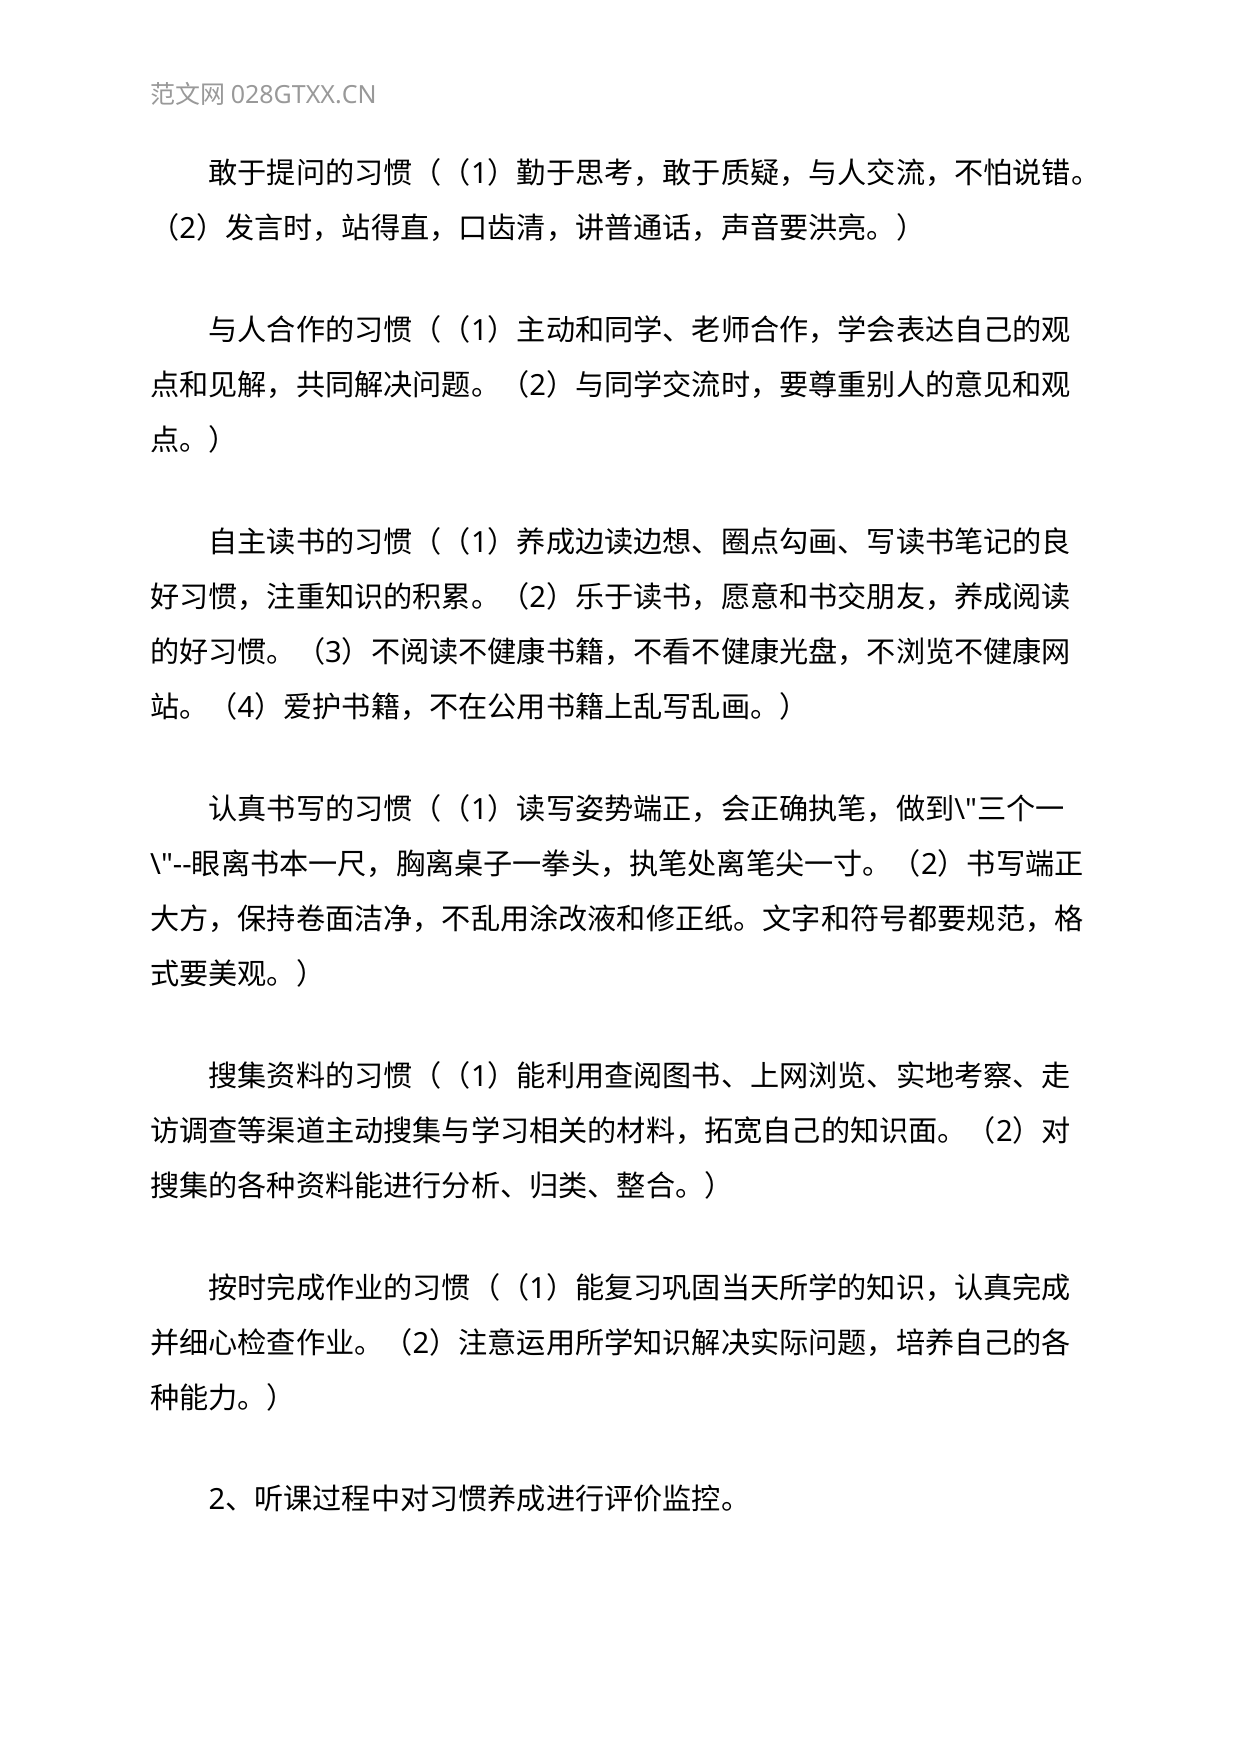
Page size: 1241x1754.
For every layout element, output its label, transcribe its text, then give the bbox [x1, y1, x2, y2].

text 按时完成作业的习惯（（1）能复习巩固当天所学的知识，认真完成并细心检查作业。（2）注意运用所学知识解决实际问题，培养自己的各种能力。） [150, 1264, 1090, 1416]
text 敢于提问的习惯（（1）勤于思考，敢于质疑，与人交流，不怕说错。（2）发言时，站得直，口齿清，讲普通话，声音要洪亮。） [150, 150, 1090, 247]
text 搜集资料的习惯（（1）能利用查阅图书、上网浏览、实地考察、走访调查等渠道主动搜集与学习相关的材料，拓宽自己的知识面。（2）对搜集的各种资料能进行分析、归类、整合。） [150, 1052, 1090, 1205]
text 2、听课过程中对习惯养成进行评价监控。 [150, 1476, 1090, 1518]
text 认真书写的习惯（（1）读写姿势端正，会正确执笔，做到\"三个一\"--眼离书本一尺，胸离桌子一拳头，执笔处离笔尖一寸。（2）书写端正大方，保持卷面洁净，不乱用涂改液和修正纸。文字和符号都要规范，格式要美观。） [150, 786, 1090, 993]
text 自主读书的习惯（（1）养成边读边想、圈点勾画、写读书笔记的良好习惯，注重知识的积累。（2）乐于读书，愿意和书交朋友，养成阅读的好习惯。（3）不阅读不健康书籍，不看不健康光盘，不浏览不健康网站。（4）爱护书籍，不在公用书籍上乱写乱画。） [150, 519, 1090, 726]
text 与人合作的习惯（（1）主动和同学、老师合作，学会表达自己的观点和见解，共同解决问题。（2）与同学交流时，要尊重别人的意见和观点。） [150, 307, 1090, 459]
